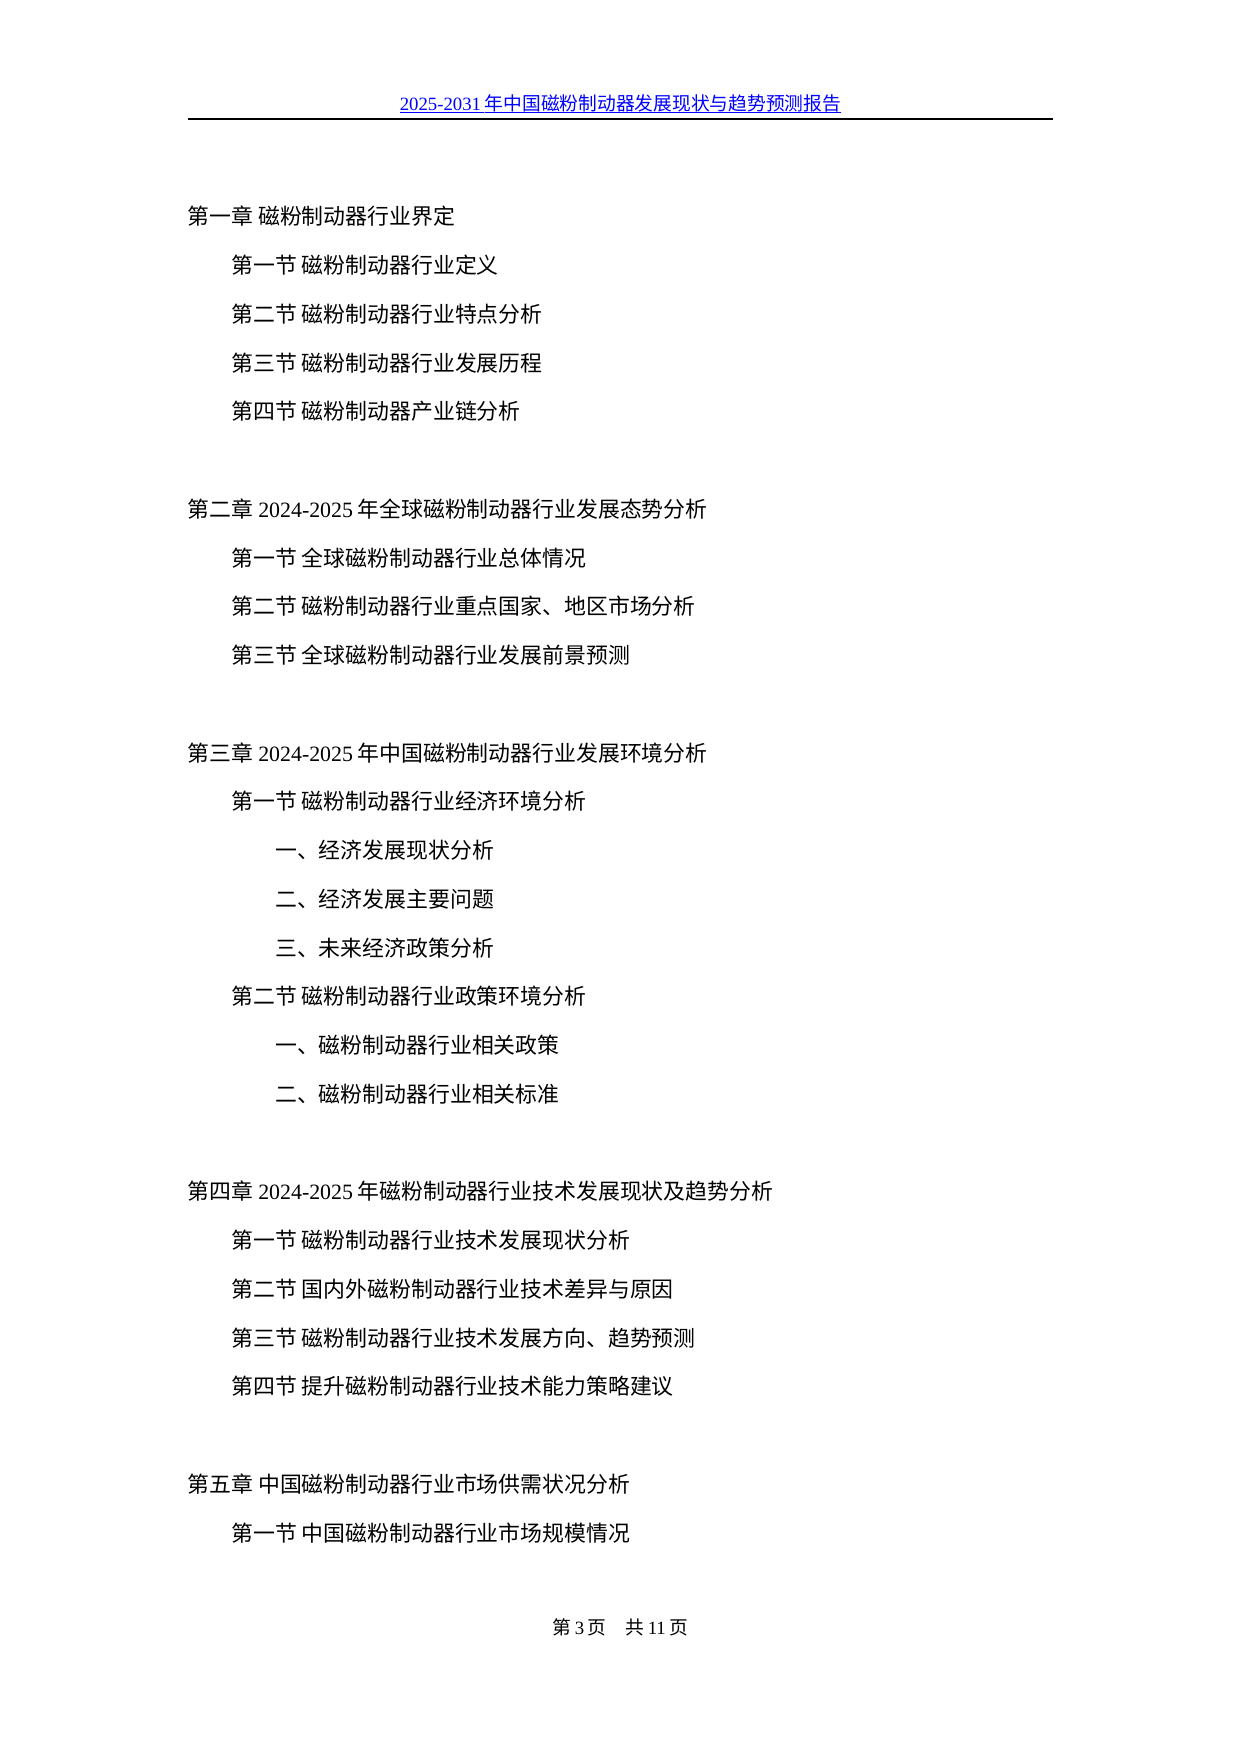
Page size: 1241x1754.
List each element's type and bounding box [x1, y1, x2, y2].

text [187, 150, 1053, 1548]
